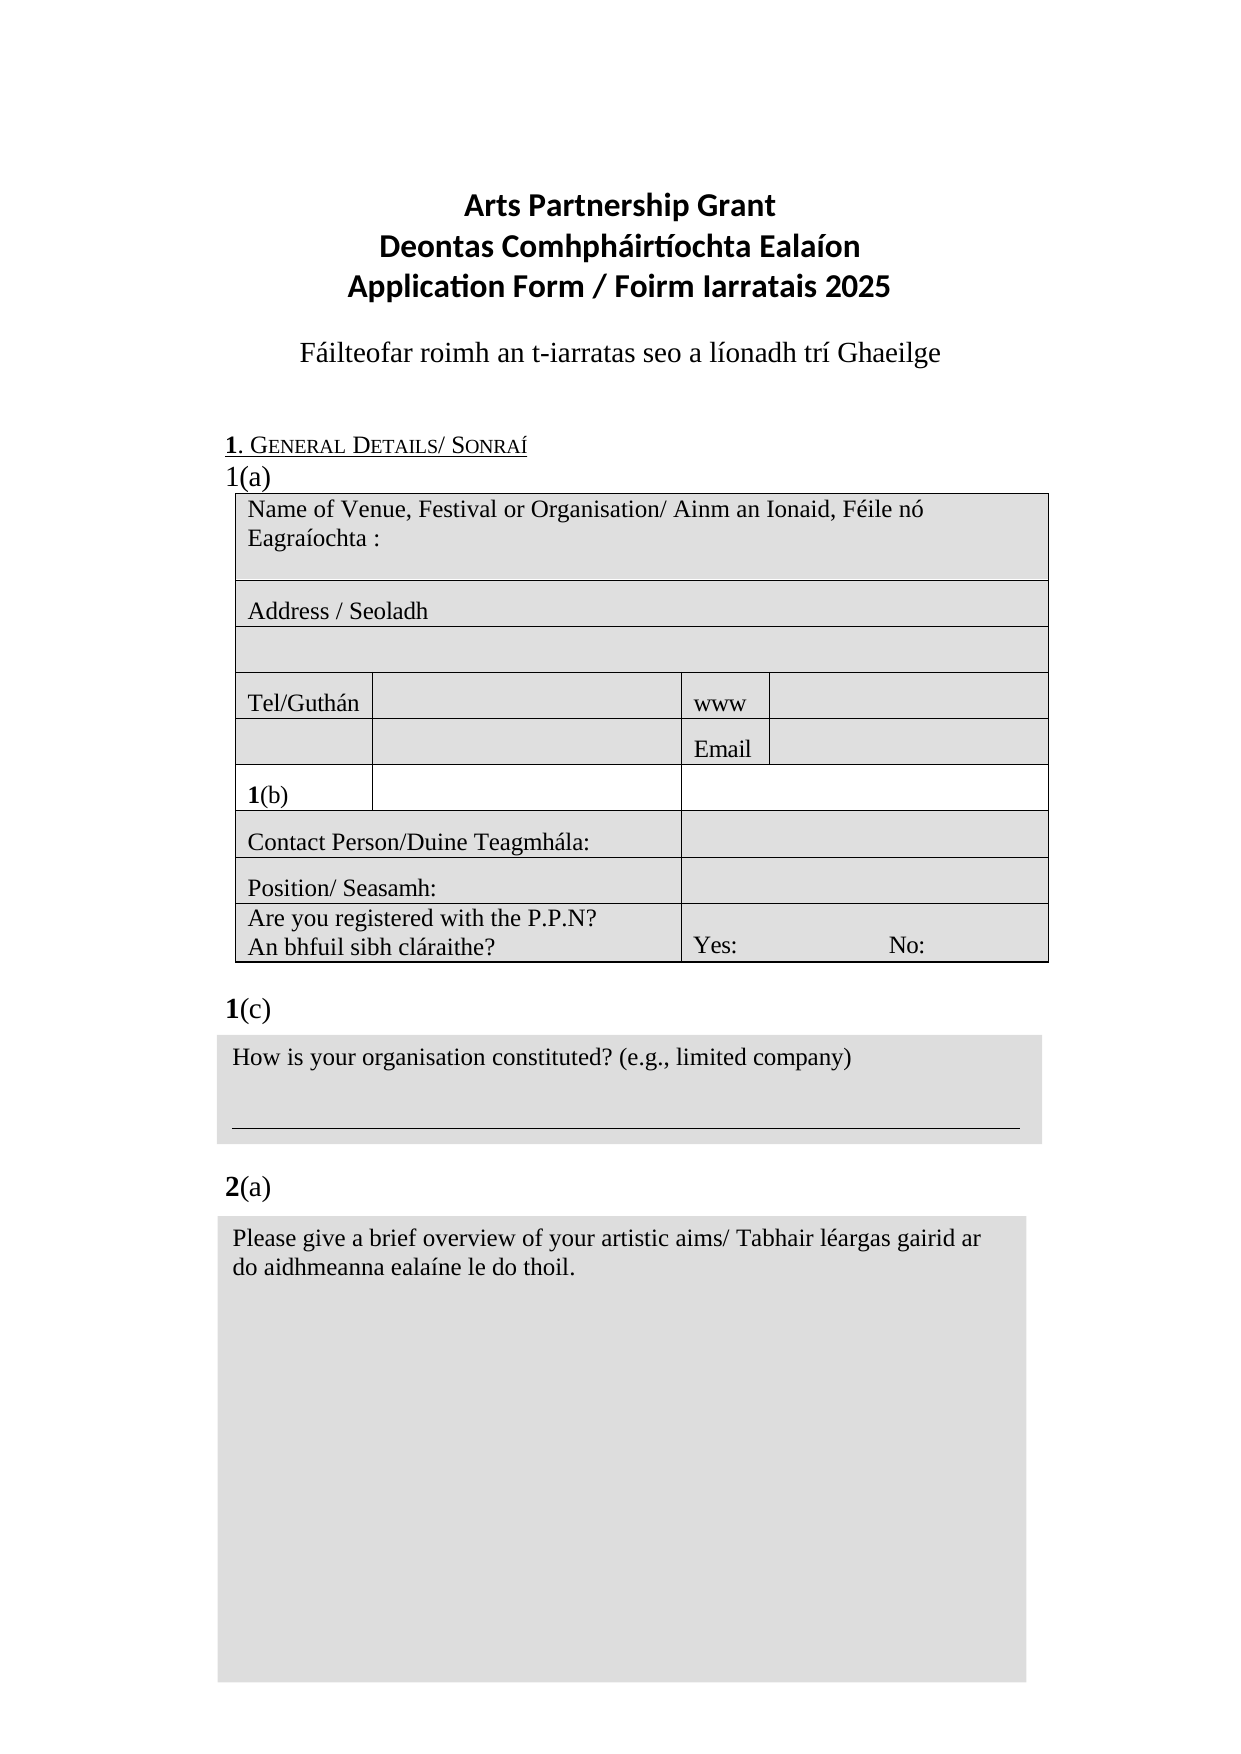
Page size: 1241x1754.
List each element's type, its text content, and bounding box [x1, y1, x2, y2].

table_cell Position/ Seasamh: [236, 858, 681, 903]
table_cell 1(b) [236, 765, 372, 810]
table_cell Address / Seoladh [236, 581, 1048, 626]
text 1(c) [225, 991, 1101, 1025]
table_cell Yes: No: [682, 904, 1048, 961]
table_cell [770, 719, 1048, 764]
table_cell Tel/Guthán [236, 673, 372, 718]
table_header Name of Venue, Festival or Organisation/ Ainm an Ionaid, Féile nó Eagraíochta : [236, 494, 1048, 579]
table_cell [373, 719, 681, 764]
table_cell Email [682, 719, 769, 764]
text 1. General Details/ Sonraí [225, 431, 1101, 459]
text Application Form / Foirm Iarratais 2025 [347, 265, 1101, 306]
table_cell Are you registered with the P.P.N? An bhfuil sibh cláraithe? [236, 904, 681, 961]
table_cell [682, 858, 1048, 903]
table_cell [373, 673, 681, 718]
text Fáilteofar roimh an t-iarratas seo a líonadh trí Ghaeilge [187, 335, 1053, 368]
table_cell [682, 765, 1048, 810]
table_cell [682, 811, 1048, 857]
table_cell [373, 765, 681, 810]
text 2(a) [225, 1057, 1101, 1202]
text 1(a) [225, 459, 1101, 493]
table_cell Contact Person/Duine Teagmhála: [236, 811, 681, 857]
text Arts Partnership Grant Deontas Comhpháirtíochta Ealaíon [379, 184, 889, 265]
table_cell www [682, 673, 769, 718]
table_cell [770, 673, 1048, 718]
table_cell [236, 627, 1048, 672]
table_cell [236, 719, 372, 764]
